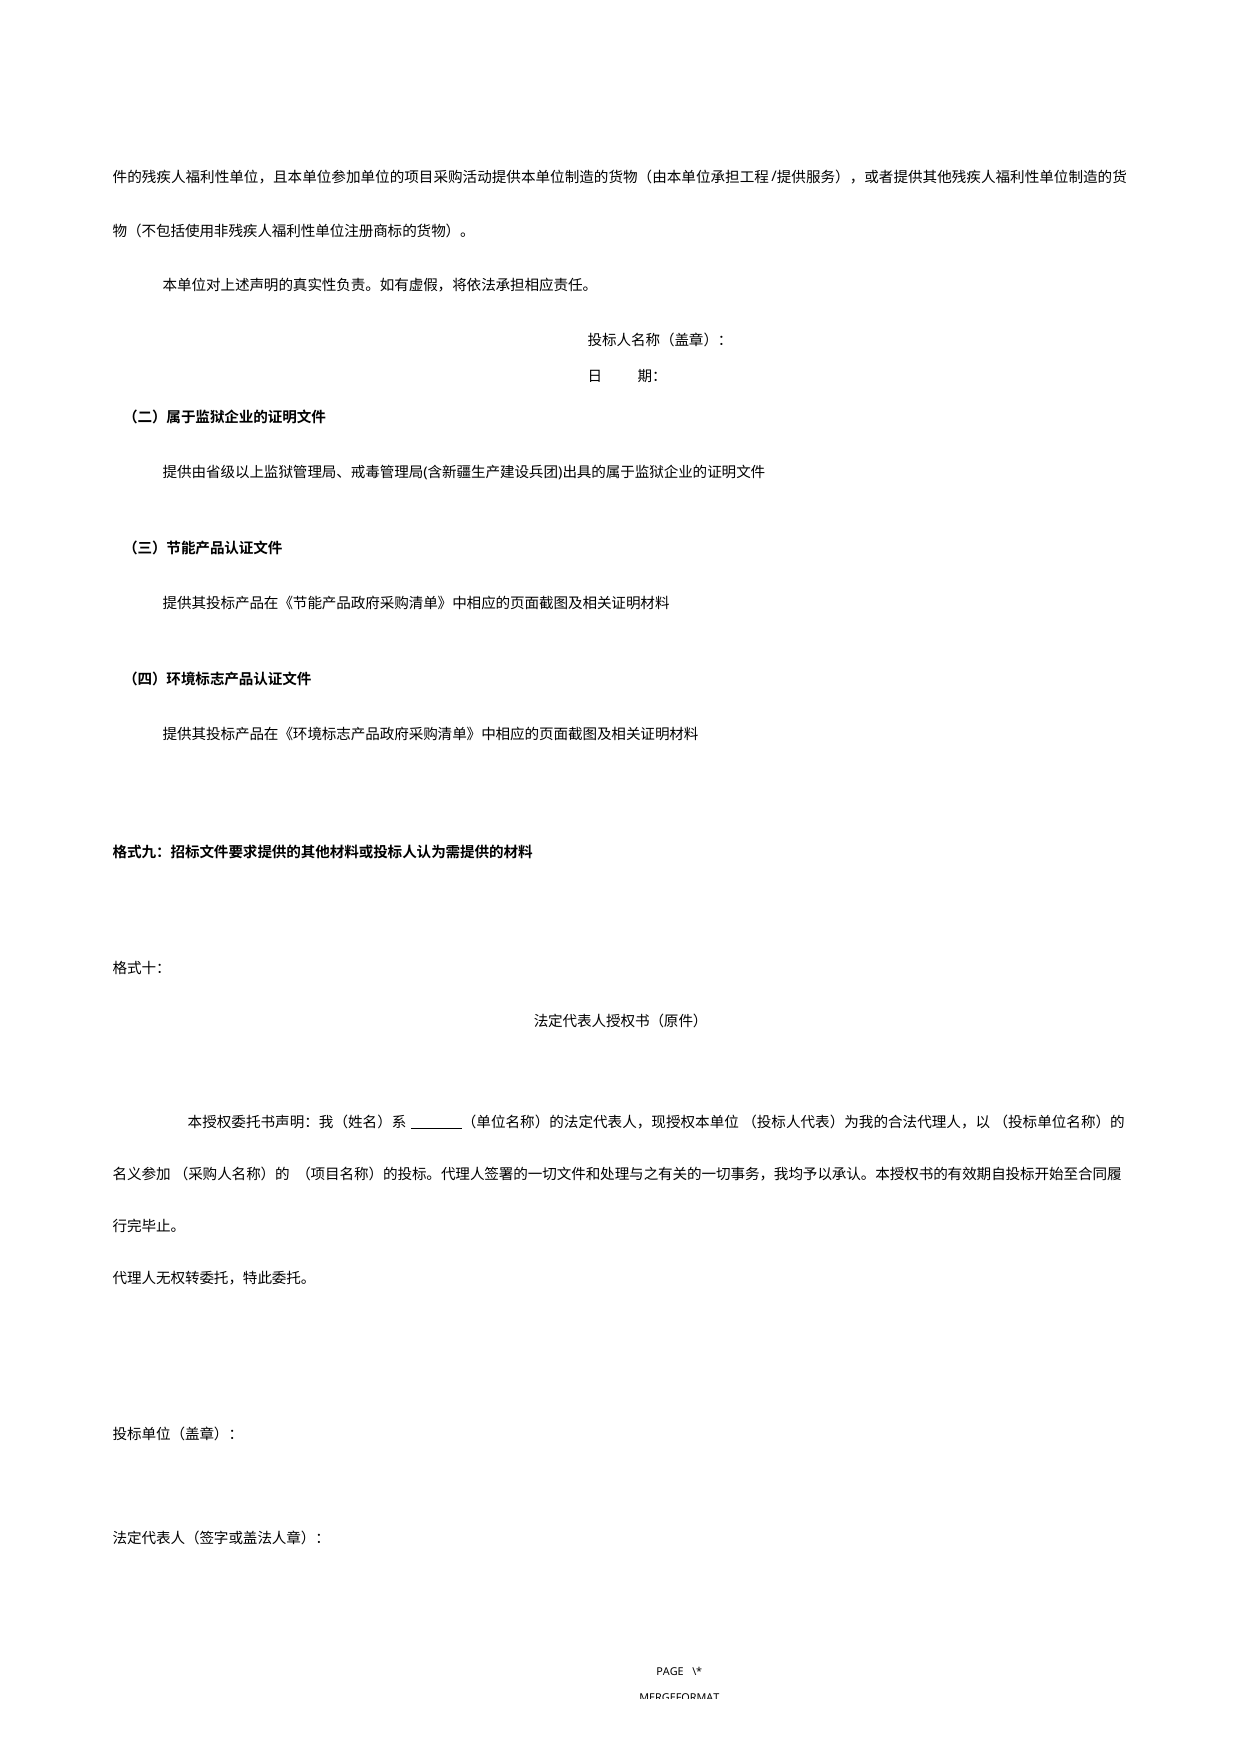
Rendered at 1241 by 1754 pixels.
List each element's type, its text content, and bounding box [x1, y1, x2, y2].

text 代理人无权转委托，特此委托。 [112, 1238, 1128, 1291]
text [112, 150, 1128, 241]
text （二）属于监狱企业的证明文件 [123, 391, 1128, 427]
text 法定代表人（签字或盖法人章）： [112, 1499, 1128, 1551]
text 提供其投标产品在《节能产品政府采购清单》中相应的页面截图及相关证明材料 [112, 576, 1128, 612]
text 投标单位（盖章）： [112, 1395, 1128, 1447]
text 格式十： [112, 942, 1128, 978]
text 格式九：招标文件要求提供的其他材料或投标人认为需提供的材料 [112, 825, 1128, 861]
text （三）节能产品认证文件 [123, 522, 1128, 558]
text 日 期： [112, 349, 1128, 386]
text 本单位对上述声明的真实性负责。如有虚假，将依法承担相应责任。 [112, 259, 1128, 295]
text 提供其投标产品在《环境标志产品政府采购清单》中相应的页面截图及相关证明材料 [112, 707, 1128, 743]
text 提供由省级以上监狱管理局、戒毒管理局(含新疆生产建设兵团)出具的属于监狱企业的证明文件 [112, 445, 1128, 481]
text （四）环境标志产品认证文件 [123, 653, 1128, 689]
text 本授权委托书声明：我（姓名）系 （单位名称）的法定代表人，现授权本单位 （投标人代表）为我的合法代理人，以 （投标单位名称）的名义参加 （采购人名称）的 （项目名称）的投标。代理人签署的一切文件和处理与之有关的一切事务，我均予以承认。本授权书的有效期自投标开始至合同履行完毕止。 [112, 1082, 1128, 1238]
text 投标人名称（盖章）： [112, 313, 1128, 349]
text 法定代表人授权书（原件） [112, 978, 1128, 1030]
